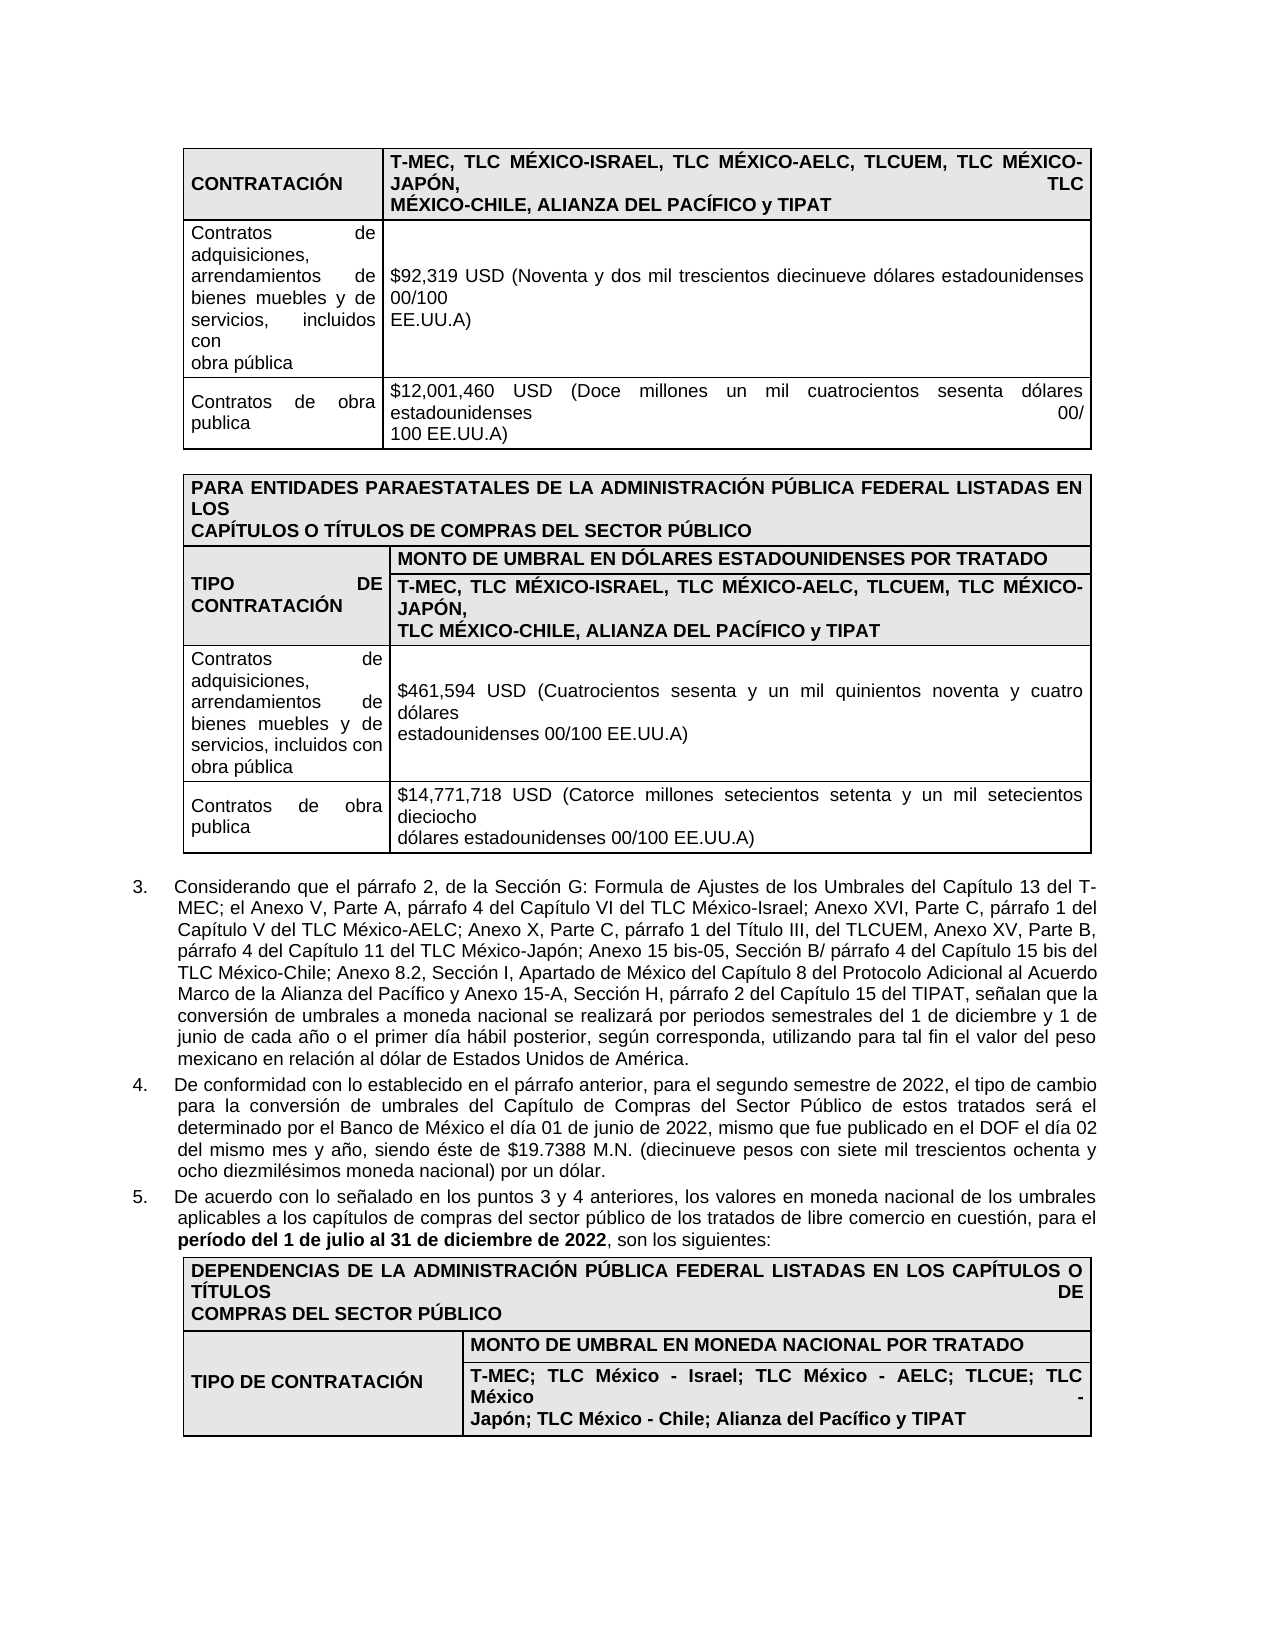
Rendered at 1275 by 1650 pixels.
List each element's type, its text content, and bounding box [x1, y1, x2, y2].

table_cell $12,001,460 USD (Doce millones un mil cuatrocientos sesenta dólares estadounidenses 00/ 100 EE.UU.A) [384, 378, 1090, 448]
table_cell Contratos de obra publica [184, 782, 389, 852]
table_cell $461,594 USD (Cuatrocientos sesenta y un mil quinientos noventa y cuatro dólares estadounidenses 00/100 EE.UU.A) [391, 646, 1090, 781]
table_cell T-MEC, TLC MÉXICO-ISRAEL, TLC MÉXICO-AELC, TLCUEM, TLC MÉXICO-JAPÓN, TLC MÉXICO-CHILE, ALIANZA DEL PACÍFICO y TIPAT [384, 149, 1090, 219]
table_cell Contratos de obra publica [184, 378, 382, 448]
table_header PARA ENTIDADES PARAESTATALES DE LA ADMINISTRACIÓN PÚBLICA FEDERAL LISTADAS EN LOS CAPÍTULOS O TÍTULOS DE COMPRAS DEL SECTOR PÚBLICO [184, 475, 1090, 545]
table_header DEPENDENCIAS DE LA ADMINISTRACIÓN PÚBLICA FEDERAL LISTADAS EN LOS CAPÍTULOS O TÍTULOS DE COMPRAS DEL SECTOR PÚBLICO [184, 1258, 1090, 1330]
text 5. De acuerdo con lo señalado en los puntos 3 y 4 anteriores, los valores en moneda nacional de los umbrales aplicables a los capítulos de compras del sector público de los tratados de libre comercio en cuestión, para el período del 1 de julio al 31 de diciembre de 2022, son los siguientes: [132, 1186, 1098, 1250]
table_cell MONTO DE UMBRAL EN MONEDA NACIONAL POR TRATADO [464, 1332, 1090, 1361]
table_cell MONTO DE UMBRAL EN DÓLARES ESTADOUNIDENSES POR TRATADO [391, 547, 1090, 573]
table_cell TIPO DE CONTRATACIÓN [184, 547, 389, 645]
table_cell T-MEC, TLC MÉXICO-ISRAEL, TLC MÉXICO-AELC, TLCUEM, TLC MÉXICO-JAPÓN, TLC MÉXICO-CHILE, ALIANZA DEL PACÍFICO y TIPAT [391, 575, 1090, 645]
table_cell TIPO DE CONTRATACIÓN [184, 1332, 462, 1435]
table_cell Contratos de adquisiciones, arrendamientos de bienes muebles y de servicios, incluidos con obra pública [184, 221, 382, 377]
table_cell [184, 149, 382, 219]
text 3. Considerando que el párrafo 2, de la Sección G: Formula de Ajustes de los Umbrales del Capítulo 13 del T-MEC; el Anexo V, Parte A, párrafo 4 del Capítulo VI del TLC México-Israel; Anexo XVI, Parte C, párrafo 1 del Capítulo V del TLC México-AELC; Anexo X, Parte C, párrafo 1 del Título III, del TLCUEM, Anexo XV, Parte B, párrafo 4 del Capítulo 11 del TLC México-Japón; Anexo 15 bis-05, Sección B/ párrafo 4 del Capítulo 15 bis del TLC México-Chile; Anexo 8.2, Sección I, Apartado de México del Capítulo 8 del Protocolo Adicional al Acuerdo Marco de la Alianza del Pacífico y Anexo 15-A, Sección H, párrafo 2 del Capítulo 15 del TIPAT, señalan que la conversión de umbrales a moneda nacional se realizará por periodos semestrales del 1 de diciembre y 1 de junio de cada año o el primer día hábil posterior, según corresponda, utilizando para tal fin el valor del peso mexicano en relación al dólar de Estados Unidos de América. [132, 875, 1098, 1069]
text 4. De conformidad con lo establecido en el párrafo anterior, para el segundo semestre de 2022, el tipo de cambio para la conversión de umbrales del Capítulo de Compras del Sector Público de estos tratados será el determinado por el Banco de México el día 01 de junio de 2022, mismo que fue publicado en el DOF el día 02 del mismo mes y año, siendo éste de $19.7388 M.N. (diecinueve pesos con siete mil trescientos ochenta y ocho diezmilésimos moneda nacional) por un dólar. [132, 1074, 1098, 1181]
table_cell $14,771,718 USD (Catorce millones setecientos setenta y un mil setecientos dieciocho dólares estadounidenses 00/100 EE.UU.A) [391, 782, 1090, 852]
table_cell Contratos de adquisiciones, arrendamientos de bienes muebles y de servicios, incluidos con obra pública [184, 646, 389, 781]
table_cell $92,319 USD (Noventa y dos mil trescientos diecinueve dólares estadounidenses 00/100 EE.UU.A) [384, 221, 1090, 377]
table_cell T-MEC; TLC México - Israel; TLC México - AELC; TLCUE; TLC México - Japón; TLC México - Chile; Alianza del Pacífico y TIPAT [464, 1363, 1090, 1435]
